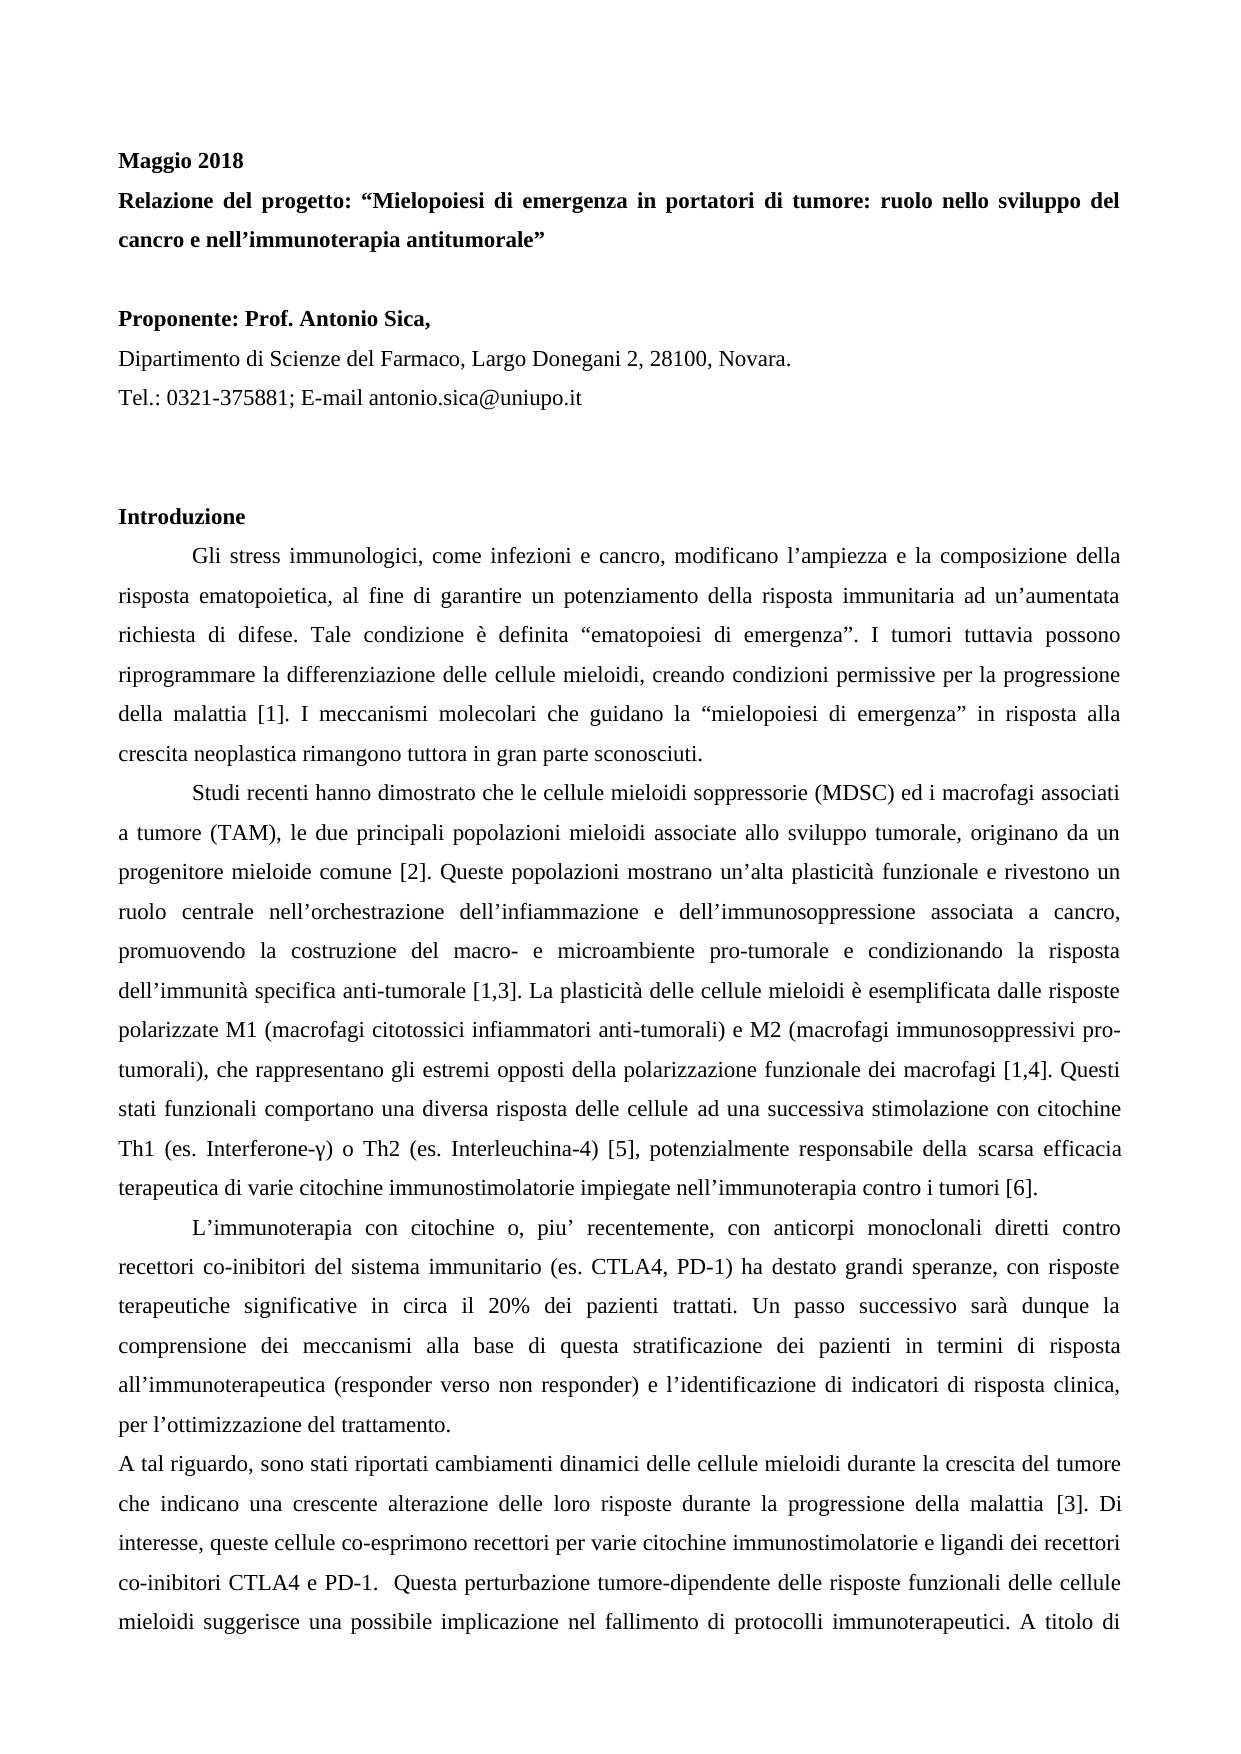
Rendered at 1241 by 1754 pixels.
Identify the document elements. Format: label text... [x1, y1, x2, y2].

text Studi recenti hanno dimostrato che le cellule mieloidi soppressorie (MDSC) ed i macrofagi associati a tumore (TAM), le due principali popolazioni mieloidi associate allo sviluppo tumorale, originano da un progenitore mieloide comune [2]. Queste popolazioni mostrano un’alta plasticità funzionale e rivestono un ruolo centrale nell’orchestrazione dell’infiammazione e dell’immunosoppressione associata a cancro, promuovendo la costruzione del macro- e microambiente pro-tumorale e condizionando la risposta dell’immunità specifica anti-tumorale [1,3]. La plasticità delle cellule mieloidi è esemplificata dalle risposte polarizzate M1 (macrofagi citotossici infiammatori anti-tumorali) e M2 (macrofagi immunosoppressivi pro-tumorali), che rappresentano gli estremi opposti della polarizzazione funzionale dei macrofagi [1,4]. Questi stati funzionali comportano una diversa risposta delle cellule ad una successiva stimolazione con citochine Th1 (es. Interferone-γ) o Th2 (es. Interleuchina-4) [5], potenzialmente responsabile della scarsa efficacia terapeutica di varie citochine immunostimolatorie impiegate nell’immunoterapia contro i tumori [6]. [118, 779, 1122, 1200]
text Proponente: Prof. Antonio Sica, [118, 306, 1122, 332]
text Relazione del progetto: “Mielopoiesi di emergenza in portatori di tumore: ruolo nello sviluppo del cancro e nell’immunoterapia antitumorale” [118, 187, 1122, 253]
text Tel.: 0321-375881; E-mail antonio.sica@uniupo.it [118, 384, 1122, 411]
text Dipartimento di Scienze del Farmaco, Largo Donegani 2, 28100, Novara. [118, 345, 1122, 371]
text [118, 1450, 1122, 1635]
text Maggio 2018 [118, 148, 1122, 174]
text L’immunoterapia con citochine o, piu’ recentemente, con anticorpi monoclonali diretti contro recettori co-inibitori del sistema immunitario (es. CTLA4, PD-1) ha destato grandi speranze, con risposte terapeutiche significative in circa il 20% dei pazienti trattati. Un passo successivo sarà dunque la comprensione dei meccanismi alla base di questa stratificazione dei pazienti in termini di risposta all’immunoterapeutica (responder verso non responder) e l’identificazione di indicatori di risposta clinica, per l’ottimizzazione del trattamento. [118, 1213, 1122, 1437]
text Introduzione [118, 503, 1122, 529]
text Gli stress immunologici, come infezioni e cancro, modificano l’ampiezza e la composizione della risposta ematopoietica, al fine di garantire un potenziamento della risposta immunitaria ad un’aumentata richiesta di difese. Tale condizione è definita “ematopoiesi di emergenza”. I tumori tuttavia possono riprogrammare la differenziazione delle cellule mieloidi, creando condizioni permissive per la progressione della malattia [1]. I meccanismi molecolari che guidano la “mielopoiesi di emergenza” in risposta alla crescita neoplastica rimangono tuttora in gran parte sconosciuti. [118, 542, 1122, 766]
